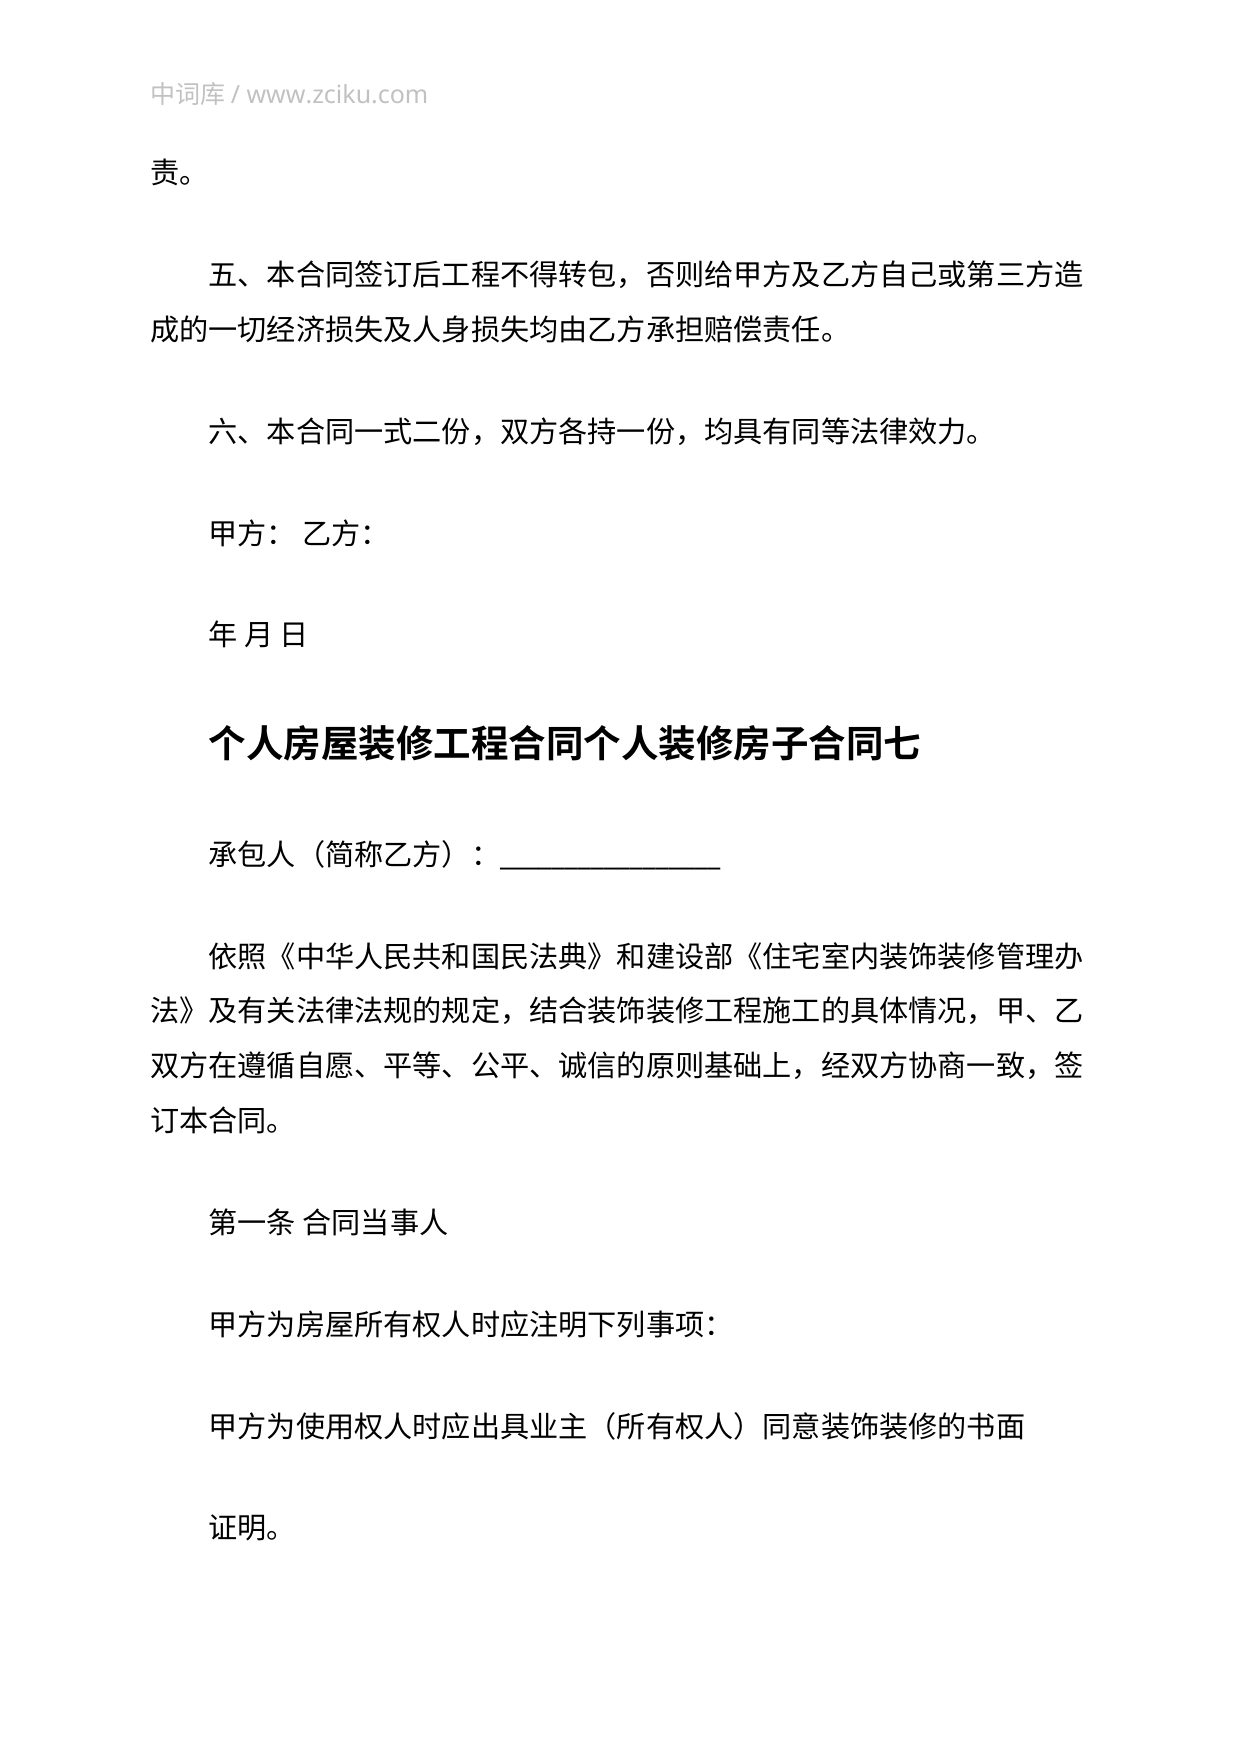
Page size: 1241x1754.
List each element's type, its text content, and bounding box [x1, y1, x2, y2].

text 甲方为使用权人时应出具业主（所有权人）同意装饰装修的书面 [150, 1403, 1090, 1445]
text 年 月 日 [150, 612, 1090, 654]
text 六、本合同一式二份，双方各持一份，均具有同等法律效力。 [150, 408, 1090, 451]
text 第一条 合同当事人 [150, 1199, 1090, 1242]
text 个人房屋装修工程合同个人装修房子合同七 [150, 714, 1090, 768]
text 五、本合同签订后工程不得转包，否则给甲方及乙方自己或第三方造成的一切经济损失及人身损失均由乙方承担赔偿责任。 [150, 252, 1090, 349]
text 承包人（简称乙方）：_________________ [150, 831, 1090, 873]
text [150, 150, 1090, 192]
text 证明。 [150, 1505, 1090, 1547]
text 甲方： 乙方： [150, 510, 1090, 552]
text 甲方为房屋所有权人时应注明下列事项： [150, 1301, 1090, 1344]
text 依照《中华人民共和国民法典》和建设部《住宅室内装饰装修管理办法》及有关法律法规的规定，结合装饰装修工程施工的具体情况，甲、乙双方在遵循自愿、平等、公平、诚信的原则基础上，经双方协商一致，签订本合同。 [150, 933, 1090, 1140]
